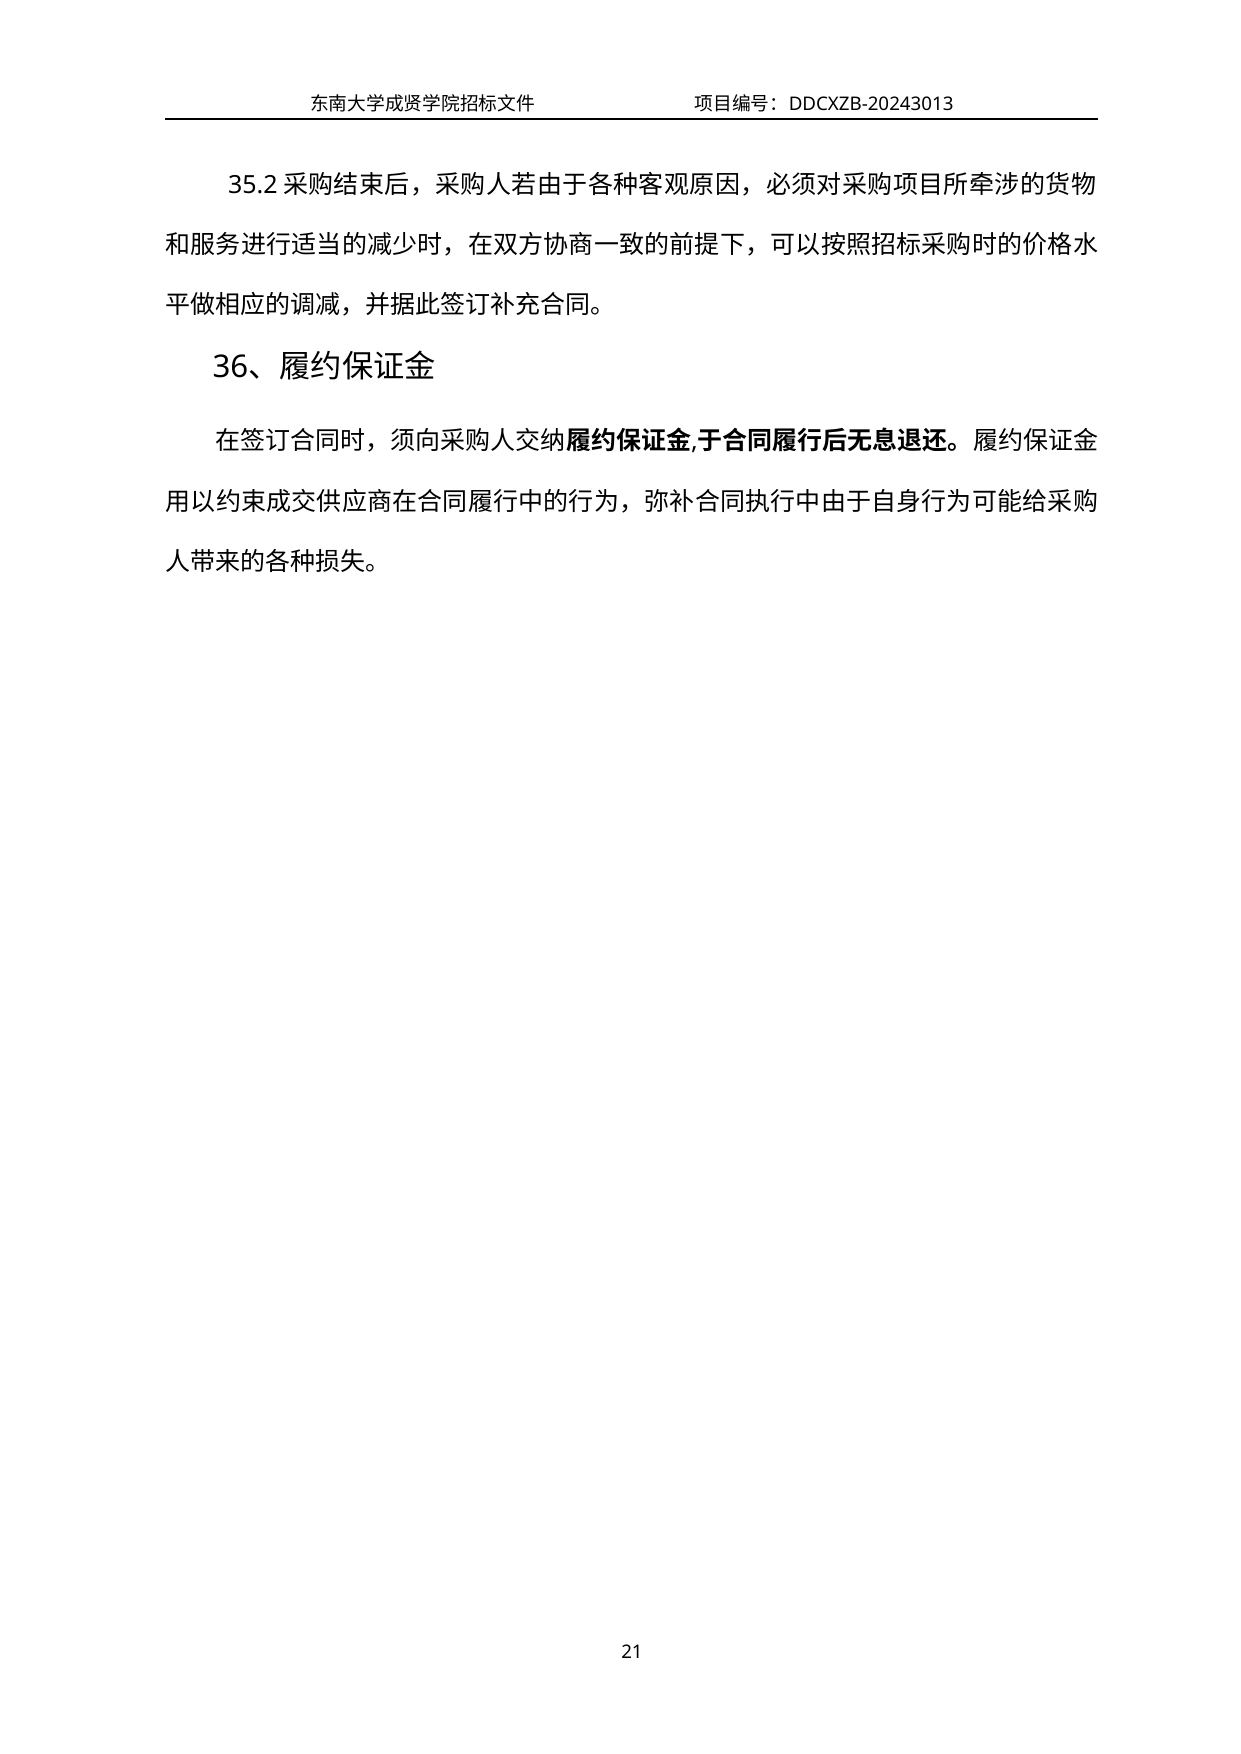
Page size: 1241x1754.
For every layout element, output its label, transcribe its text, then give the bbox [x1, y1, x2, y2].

text 35.2采购结束后，采购人若由于各种客观原因，必须对采购项目所牵涉的货物和服务进行适当的减少时，在双方协商一致的前提下，可以按照招标采购时的价格水平做相应的调减，并据此签订补充合同。 [165, 152, 1098, 333]
text 在签订合同时，须向采购人交纳履约保证金,于合同履行后无息退还。履约保证金用以约束成交供应商在合同履行中的行为，弥补合同执行中由于自身行为可能给采购人带来的各种损失。 [165, 409, 1098, 590]
text 36、履约保证金 [165, 333, 1098, 394]
